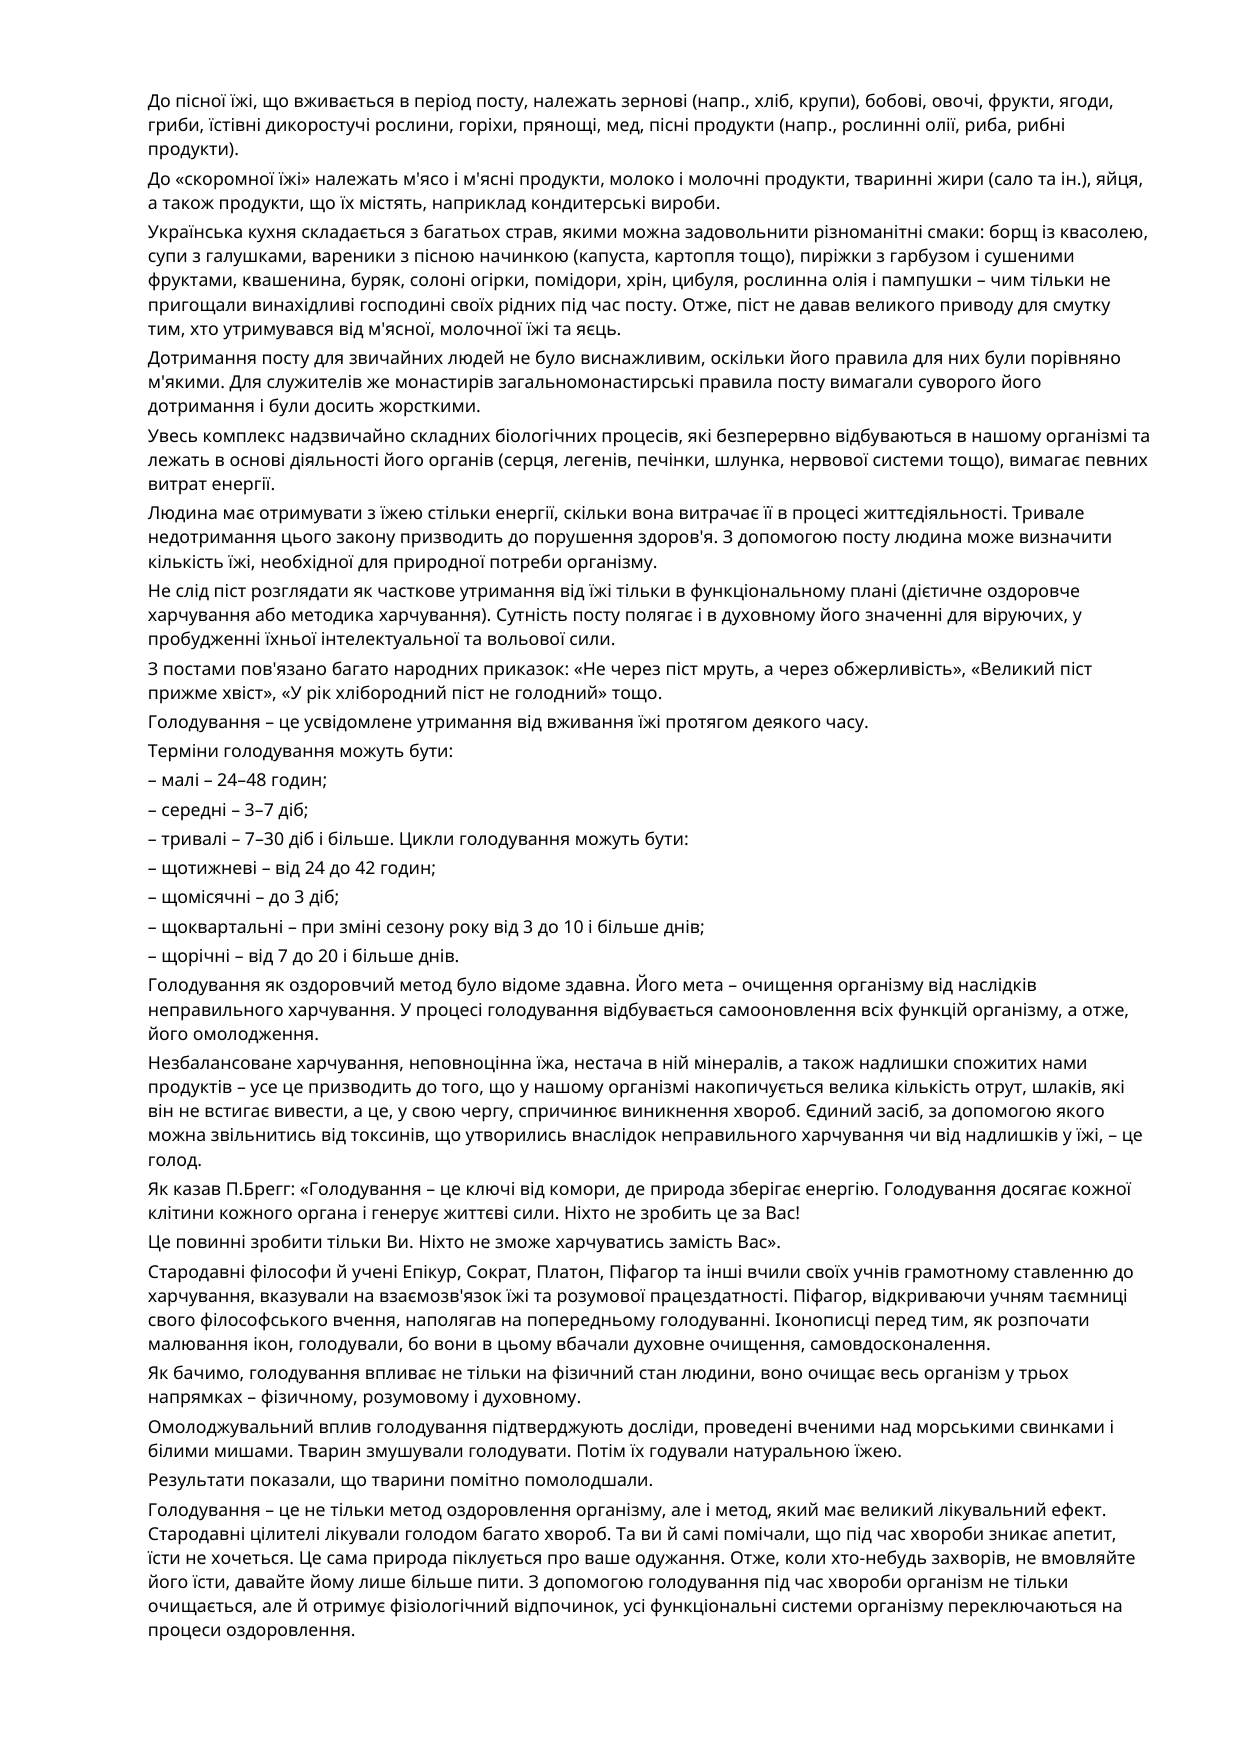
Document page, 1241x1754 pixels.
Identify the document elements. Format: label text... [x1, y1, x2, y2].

text Терміни голодування можуть бути: [148, 739, 1152, 763]
text – щомісячні – до 3 діб; [148, 885, 1152, 909]
text – середні – 3–7 діб; [148, 797, 1152, 821]
text До «скоромної їжі» належать м'ясо і м'ясні продукти, молоко і молочні продукти, тваринні жири (сало та ін.), яйця, а також продукти, що їх містять, наприклад кондитерські вироби. [148, 166, 1152, 214]
text До пісної їжі, що вживається в період посту, належать зернові (напр., хліб, крупи), бобові, овочі, фрукти, ягоди, гриби, їстівні дикоростучі рослини, горіхи, прянощі, мед, пісні продукти (напр., рослинні олії, риба, рибні продукти). [148, 88, 1152, 161]
text Дотримання посту для звичайних людей не було виснажливим, оскільки його правила для них були порівняно м'якими. Для служителів же монастирів загальномонастирські правила посту вимагали суворого його дотримання і були досить жорсткими. [148, 346, 1152, 418]
text – щотижневі – від 24 до 42 годин; [148, 856, 1152, 880]
text Українська кухня складається з багатьох страв, якими можна задовольнити різноманітні смаки: борщ із квасолею, супи з галушками, вареники з пісною начинкою (капуста, картопля тощо), пиріжки з гарбузом і сушеними фруктами, квашенина, буряк, солоні огірки, помідори, хрін, цибуля, рослинна олія і пампушки – чим тільки не пригощали винахідливі господині своїх рідних під час посту. Отже, піст не давав великого приводу для смутку тим, хто утримувався від м'ясної, молочної їжі та яєць. [148, 219, 1152, 340]
text Стародавні філософи й учені Епікур, Сократ, Платон, Піфагор та інші вчили своїх учнів грамотному ставленню до харчування, вказували на взаємозв'язок їжі та розумової працездатності. Піфагор, відкриваючи учням таємниці свого філософського вчення, наполягав на попередньому голодуванні. Іконописці перед тим, як розпочати малювання ікон, голодували, бо вони в цьому вбачали духовне очищення, самовдосконалення. [148, 1259, 1152, 1356]
text Результати показали, що тварини помітно помолодшали. [148, 1468, 1152, 1492]
text – тривалі – 7–30 діб і більше. Цикли голодування можуть бути: [148, 826, 1152, 851]
text Як казав П.Брегг: «Голодування – це ключі від комори, де природа зберігає енергію. Голодування досягає кожної клітини кожного органа і генерує життєві сили. Ніхто не зробить це за Вас! [148, 1176, 1152, 1225]
text Увесь комплекс надзвичайно складних біологічних процесів, які безперервно відбуваються в нашому організмі та лежать в основі діяльності його органів (серця, легенів, печінки, шлунка, нервової системи тощо), вимагає певних витрат енергії. [148, 423, 1152, 496]
text – щорічні – від 7 до 20 і більше днів. [148, 943, 1152, 968]
text Омолоджувальний вплив голодування підтверджують досліди, проведені вченими над морськими свинками і білими мишами. Тварин змушували голодувати. Потім їх годували натуральною їжею. [148, 1414, 1152, 1463]
text Голодування – це не тільки метод оздоровлення організму, але і метод, який має великий лікувальний ефект. Стародавні цілителі лікували голодом багато хвороб. Та ви й самі помічали, що під час хвороби зникає апетит, їсти не хочеться. Це сама природа піклується про ваше одужання. Отже, коли хто-небудь захворів, не вмовляйте його їсти, давайте йому лише більше пити. З допомогою голодування під час хвороби організм не тільки очищається, але й отримує фізіологічний відпочинок, усі функціональні системи організму переключаються на процеси оздоровлення. [148, 1497, 1152, 1642]
text З постами пов'язано багато народних приказок: «Не через піст мруть, а через обжерливість», «Великий піст прижме хвіст», «У рік хлібородний піст не голодний» тощо. [148, 656, 1152, 704]
text Як бачимо, голодування впливає не тільки на фізичний стан людини, воно очищає весь організм у трьох напрямках – фізичному, розумовому і духовному. [148, 1361, 1152, 1409]
text – малі – 24–48 годин; [148, 768, 1152, 792]
text Незбалансоване харчування, неповноцінна їжа, нестача в ній мінералів, а також надлишки спожитих нами продуктів – усе це призводить до того, що у нашому організмі накопичується велика кількість отрут, шлаків, які він не встигає вивести, а це, у свою чергу, спричинює виникнення хвороб. Єдиний засіб, за допомогою якого можна звільнитись від токсинів, що утворились внаслідок неправильного харчування чи від надлишків у їжі, – це голод. [148, 1050, 1152, 1171]
text Це повинні зробити тільки Ви. Ніхто не зможе харчуватись замість Вас». [148, 1230, 1152, 1254]
text – щоквартальні – при зміні сезону року від 3 до 10 і більше днів; [148, 914, 1152, 938]
text Людина має отримувати з їжею стільки енергії, скільки вона витрачає її в процесі життєдіяльності. Тривале недотримання цього закону призводить до порушення здоров'я. З допомогою посту людина може визначити кількість їжі, необхідної для природної потреби організму. [148, 501, 1152, 573]
text Голодування як оздоровчий метод було відоме здавна. Його мета – очищення організму від наслідків неправильного харчування. У процесі голодування відбувається самооновлення всіх функцій організму, а отже, його омолодження. [148, 973, 1152, 1045]
text Голодування – це усвідомлене утримання від вживання їжі протягом деякого часу. [148, 709, 1152, 733]
text Не слід піст розглядати як часткове утримання від їжі тільки в функціональному плані (дієтичне оздоровче харчування або методика харчування). Сутність посту полягає і в духовному його значенні для віруючих, у пробудженні їхньої інтелектуальної та вольової сили. [148, 578, 1152, 651]
